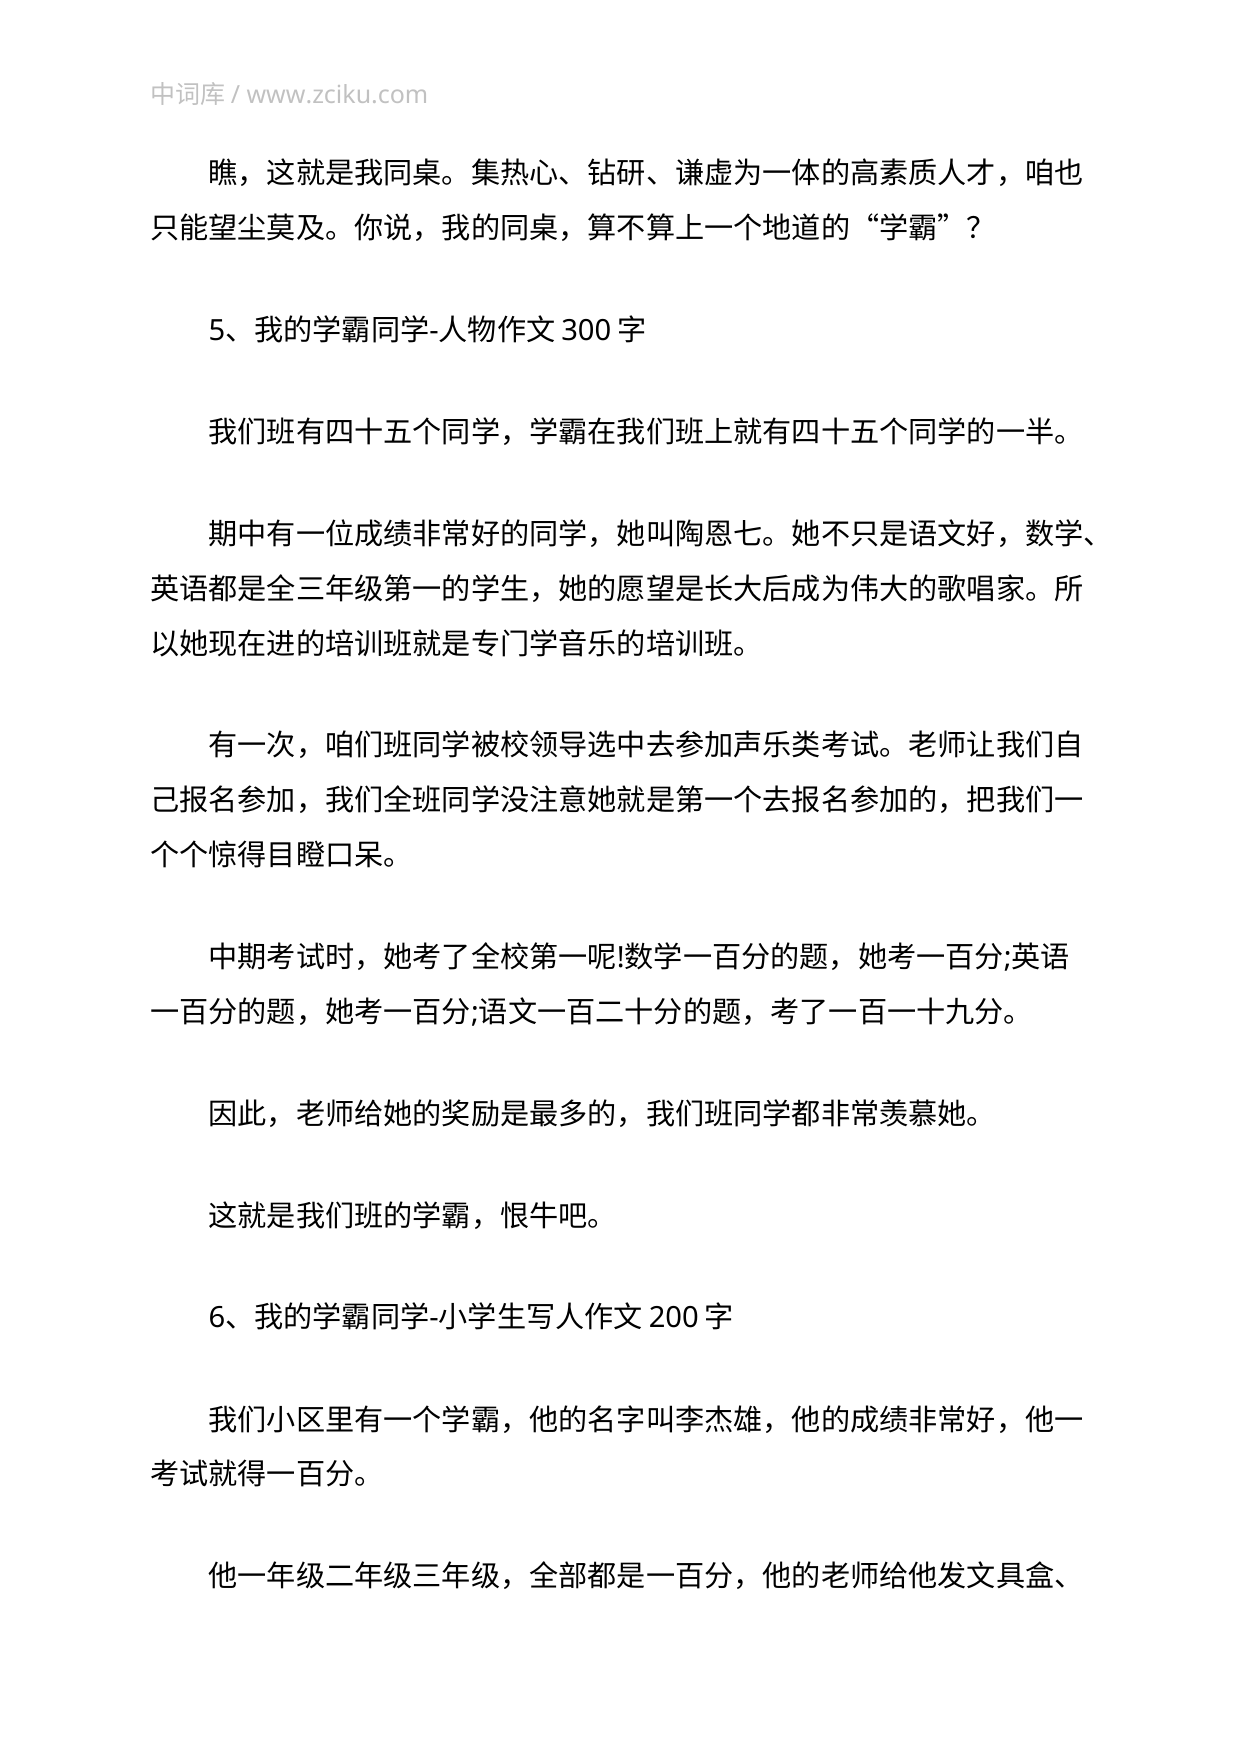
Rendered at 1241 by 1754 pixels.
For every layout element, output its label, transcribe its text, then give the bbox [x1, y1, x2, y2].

text 期中有一位成绩非常好的同学，她叫陶恩七。她不只是语文好，数学、英语都是全三年级第一的学生，她的愿望是长大后成为伟大的歌唱家。所以她现在进的培训班就是专门学音乐的培训班。 [150, 510, 1090, 662]
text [150, 1553, 1090, 1595]
text 有一次，咱们班同学被校领导选中去参加声乐类考试。老师让我们自己报名参加，我们全班同学没注意她就是第一个去报名参加的，把我们一个个惊得目瞪口呆。 [150, 722, 1090, 874]
text 瞧，这就是我同桌。集热心、钻研、谦虚为一体的高素质人才，咱也只能望尘莫及。你说，我的同桌，算不算上一个地道的“学霸”？ [150, 150, 1090, 247]
text 因此，老师给她的奖励是最多的，我们班同学都非常羡慕她。 [150, 1091, 1090, 1133]
text 5、我的学霸同学-人物作文300字 [150, 307, 1090, 349]
text 中期考试时，她考了全校第一呢!数学一百分的题，她考一百分;英语一百分的题，她考一百分;语文一百二十分的题，考了一百一十九分。 [150, 933, 1090, 1031]
text 6、我的学霸同学-小学生写人作文200字 [150, 1294, 1090, 1336]
text 我们小区里有一个学霸，他的名字叫李杰雄，他的成绩非常好，他一考试就得一百分。 [150, 1396, 1090, 1493]
text 我们班有四十五个同学，学霸在我们班上就有四十五个同学的一半。 [150, 409, 1090, 451]
text 这就是我们班的学霸，恨牛吧。 [150, 1192, 1090, 1234]
